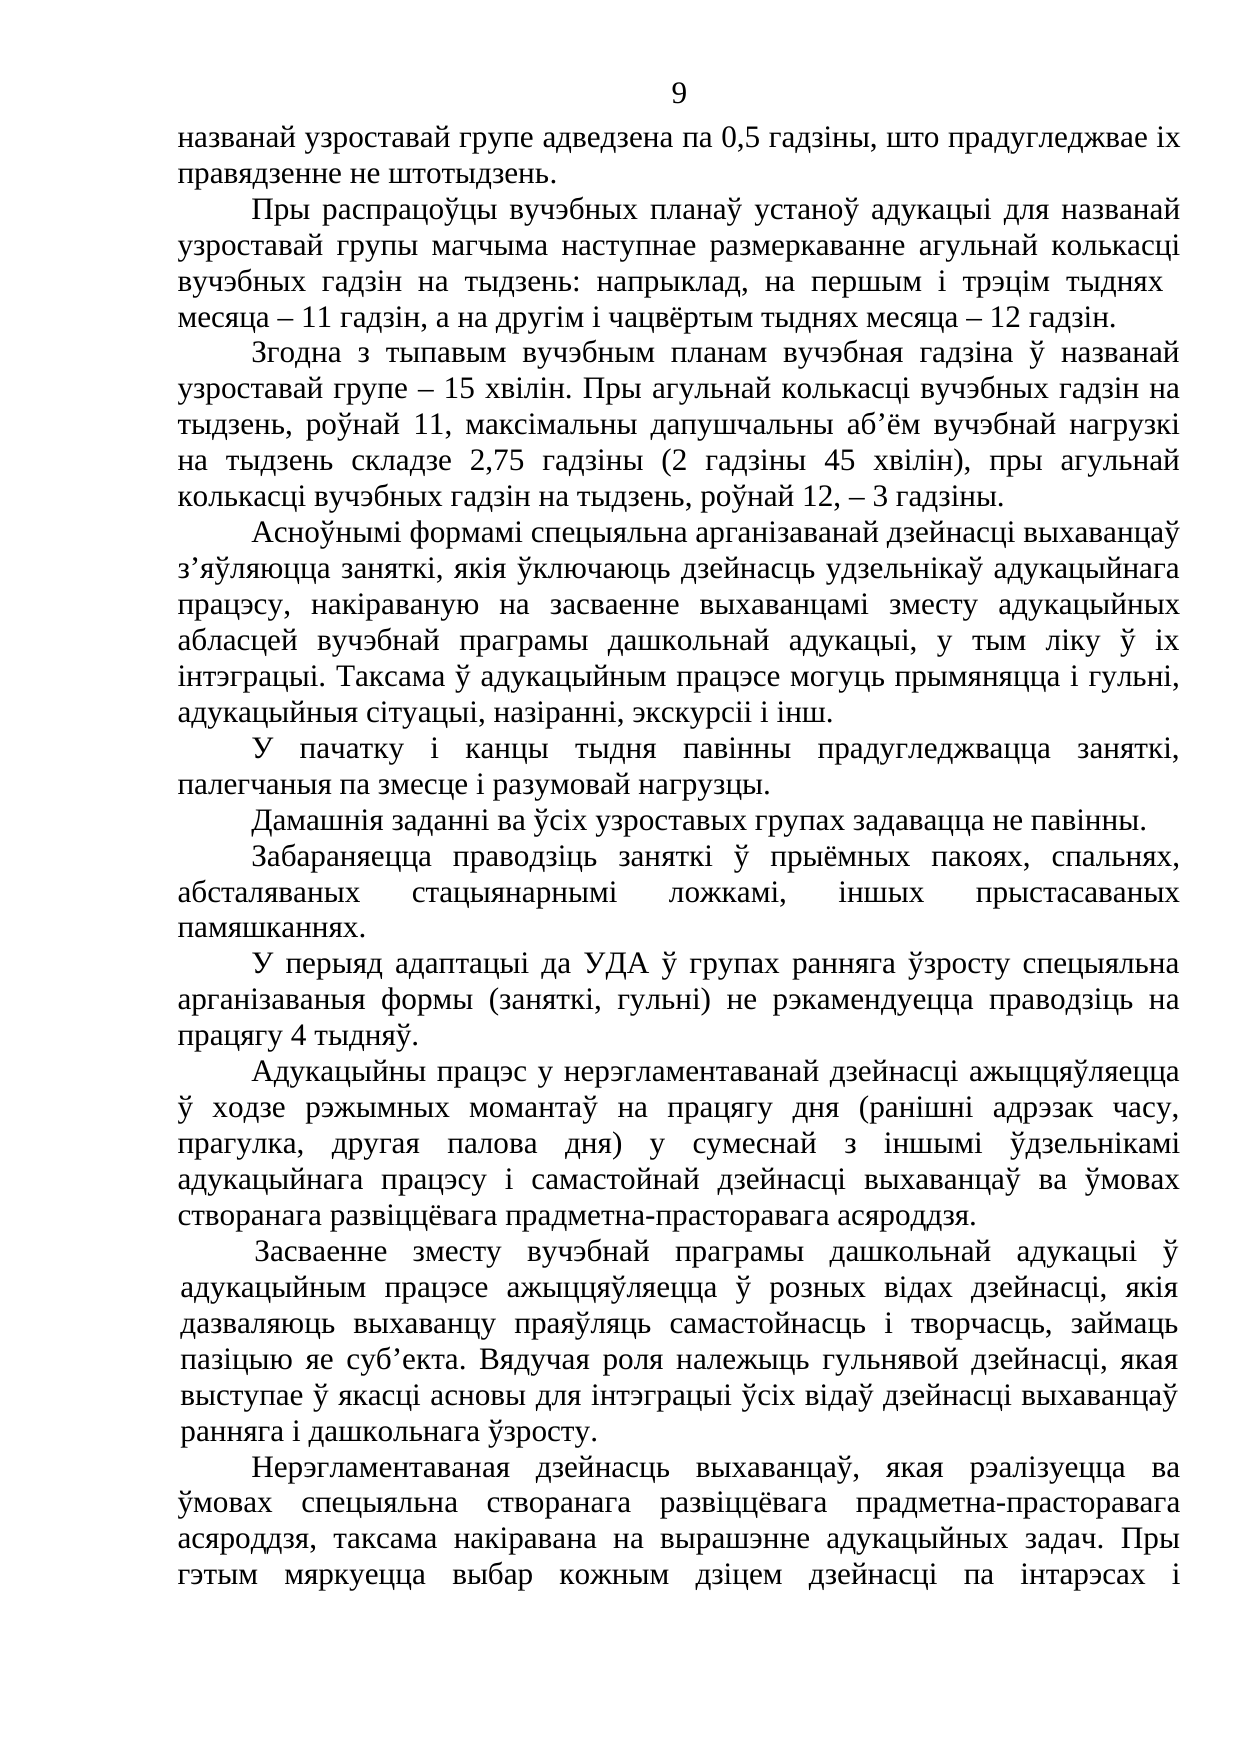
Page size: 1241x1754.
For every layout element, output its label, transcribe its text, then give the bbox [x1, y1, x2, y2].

text У перыяд адаптацыі да УДА ў групах ранняга ўзросту спецыяльна арганізаваныя формы (заняткі, гульні) не рэкамендуецца праводзіць на працягу 4 тыдняў. [177, 945, 1181, 1052]
text Згодна з тыпавым вучэбным планам вучэбная гадзіна ў названай узроставай групе – 15 хвілін. Пры агульнай колькасці вучэбных гадзін на тыдзень, роўнай 11, максімальны дапушчальны аб’ём вучэбнай нагрузкі на тыдзень складзе 2,75 гадзіны (2 гадзіны 45 хвілін), пры агульнай колькасці вучэбных гадзін на тыдзень, роўнай 12, – 3 гадзіны. [177, 334, 1181, 513]
text Забараняецца праводзіць заняткі ў прыёмных пакоях, спальнях, абсталяваных стацыянарнымі ложкамі, іншых прыстасаваных памяшканнях. [177, 837, 1181, 945]
text Засваенне зместу вучэбнай праграмы дашкольнай адукацыі ў адукацыйным працэсе ажыццяўляецца ў розных відах дзейнасці, якія дазваляюць выхаванцу праяўляць самастойнасць і творчасць, займаць пазіцыю яе суб’екта. Вядучая роля належыць гульнявой дзейнасці, якая выступае ў якасці асновы для інтэграцыі ўсіх відаў дзейнасці выхаванцаў ранняга і дашкольнага ўзросту. [180, 1232, 1180, 1448]
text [177, 1448, 1181, 1592]
text Асноўнымі формамі спецыяльна арганізаванай дзейнасці выхаванцаў з’яўляюцца заняткі, якія ўключаюць дзейнасць удзельнікаў адукацыйнага працэсу, накіраваную на засваенне выхаванцамі зместу адукацыйных абласцей вучэбнай праграмы дашкольнай адукацыі, у тым ліку ў іх інтэграцыі. Таксама ў адукацыйным працэсе могуць прымяняцца і гульні, адукацыйныя сітуацыі, назіранні, экскурсіі і інш. [177, 513, 1181, 729]
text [177, 118, 1181, 190]
text Дамашнія заданні ва ўсіх узроставых групах задавацца не павінны. [177, 801, 1181, 837]
text У пачатку і канцы тыдня павінны прадугледжвацца заняткі, палегчаныя па змесце і разумовай нагрузцы. [177, 729, 1181, 801]
text Пры распрацоўцы вучэбных планаў устаноў адукацыі для названай узроставай групы магчыма наступнае размеркаванне агульнай колькасці вучэбных гадзін на тыдзень: напрыклад, на першым і трэцім тыднях месяца – 11 гадзін, а на другім і чацвёртым тыднях месяца – 12 гадзін. [177, 190, 1181, 334]
text Адукацыйны працэс у нерэгламентаванай дзейнасці ажыццяўляецца ў ходзе рэжымных момантаў на працягу дня (ранішні адрэзак часу, прагулка, другая палова дня) у сумеснай з іншымі ўдзельнікамі адукацыйнага працэсу і самастойнай дзейнасці выхаванцаў ва ўмовах створанага развіццёвага прадметна-прасторавага асяроддзя. [177, 1052, 1181, 1232]
